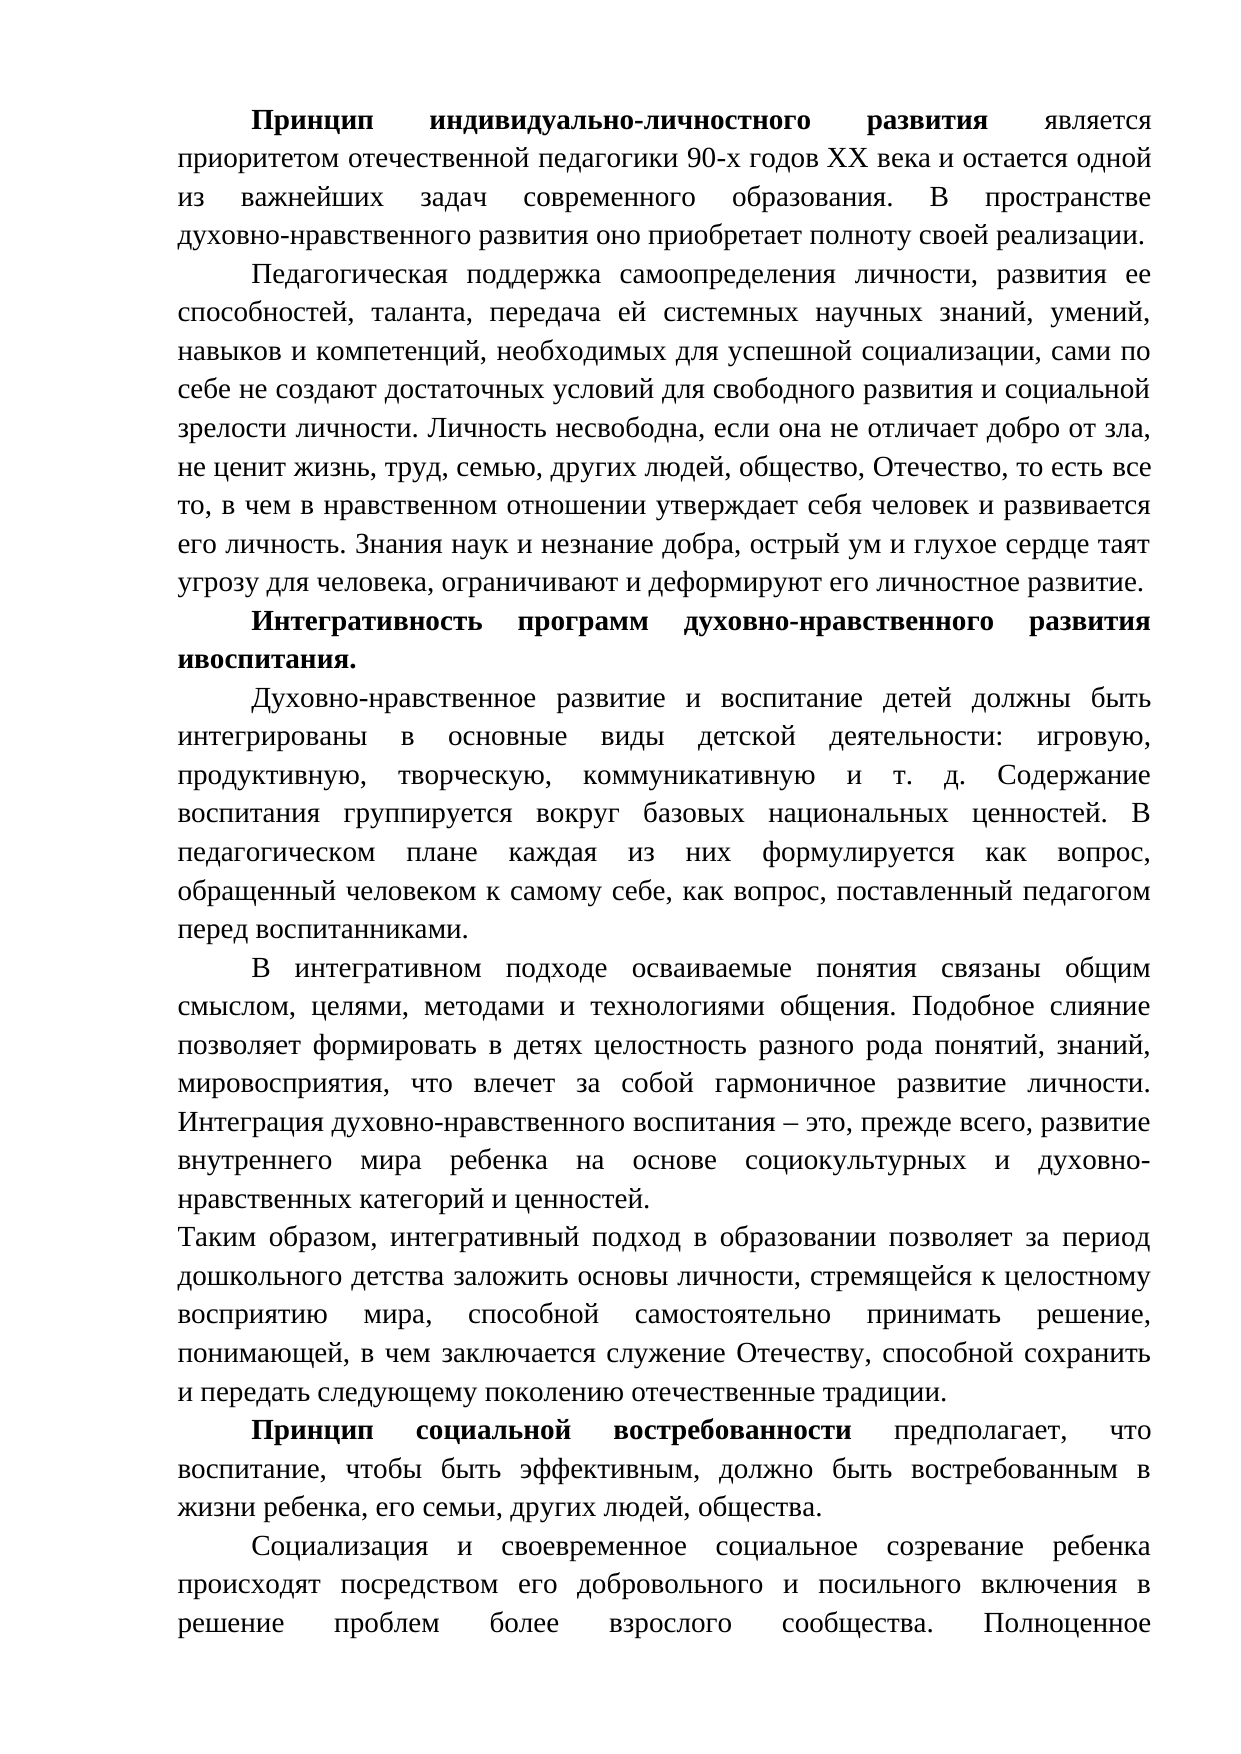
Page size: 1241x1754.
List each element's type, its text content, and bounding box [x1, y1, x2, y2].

text Принцип индивидуально-личностного развития является приоритетом отечественной педагогики 90‑х годов ХХ века и остается одной из важнейших задач современного образования. В пространстве духовно‑нравственного развития оно приобретает полноту своей реализации. [177, 102, 1152, 251]
text Интегративность программ духовно-нравственного развития ивоспитания. [177, 603, 1152, 675]
text Педагогическая поддержка самоопределения личности, развития ее способностей, таланта, передача ей системных научных знаний, умений, навыков и компетенций, необходимых для успешной социализации, сами по себе не создают достаточных условий для свободного развития и социальной зрелости личности. Личность несвободна, если она не отличает добро от зла, не ценит жизнь, труд, семью, других людей, общество, Отечество, то есть все то, в чем в нравственном отношении утверждает себя человек и развивается его личность. Знания наук и незнание добра, острый ум и глухое сердце таят угрозу для человека, ограничивают и деформируют его личностное развитие. [177, 256, 1152, 598]
text В интегративном подходе осваиваемые понятия связаны общим смыслом, целями, методами и технологиями общения. Подобное слияние позволяет формировать в детях целостность разного рода понятий, знаний, мировосприятия, что влечет за собой гармоничное развитие личности. Интеграция духовно-нравственного воспитания – это, прежде всего, развитие внутреннего мира ребенка на основе социокультурных и духовно-нравственных категорий и ценностей. [177, 950, 1152, 1214]
text Таким образом, интегративный подход в образовании позволяет за период дошкольного детства заложить основы личности, стремящейся к целостному восприятию мира, способной самостоятельно принимать решение, понимающей, в чем заключается служение Отечеству, способной сохранить и передать следующему поколению отечественные традиции. [177, 1219, 1152, 1407]
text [177, 1528, 1152, 1638]
text Духовно‑нравственное развитие и воспитание детей должны быть интегрированы в основные виды детской деятельности: игровую, продуктивную, творческую, коммуникативную и т. д. Содержание воспитания группируется вокруг базовых национальных ценностей. В педагогическом плане каждая из них формулируется как вопрос, обращенный человеком к самому себе, как вопрос, поставленный педагогом перед воспитанниками. [177, 680, 1152, 945]
text Принцип социальной востребованности предполагает, что воспитание, чтобы быть эффективным, должно быть востребованным в жизни ребенка, его семьи, других людей, общества. [177, 1412, 1152, 1523]
